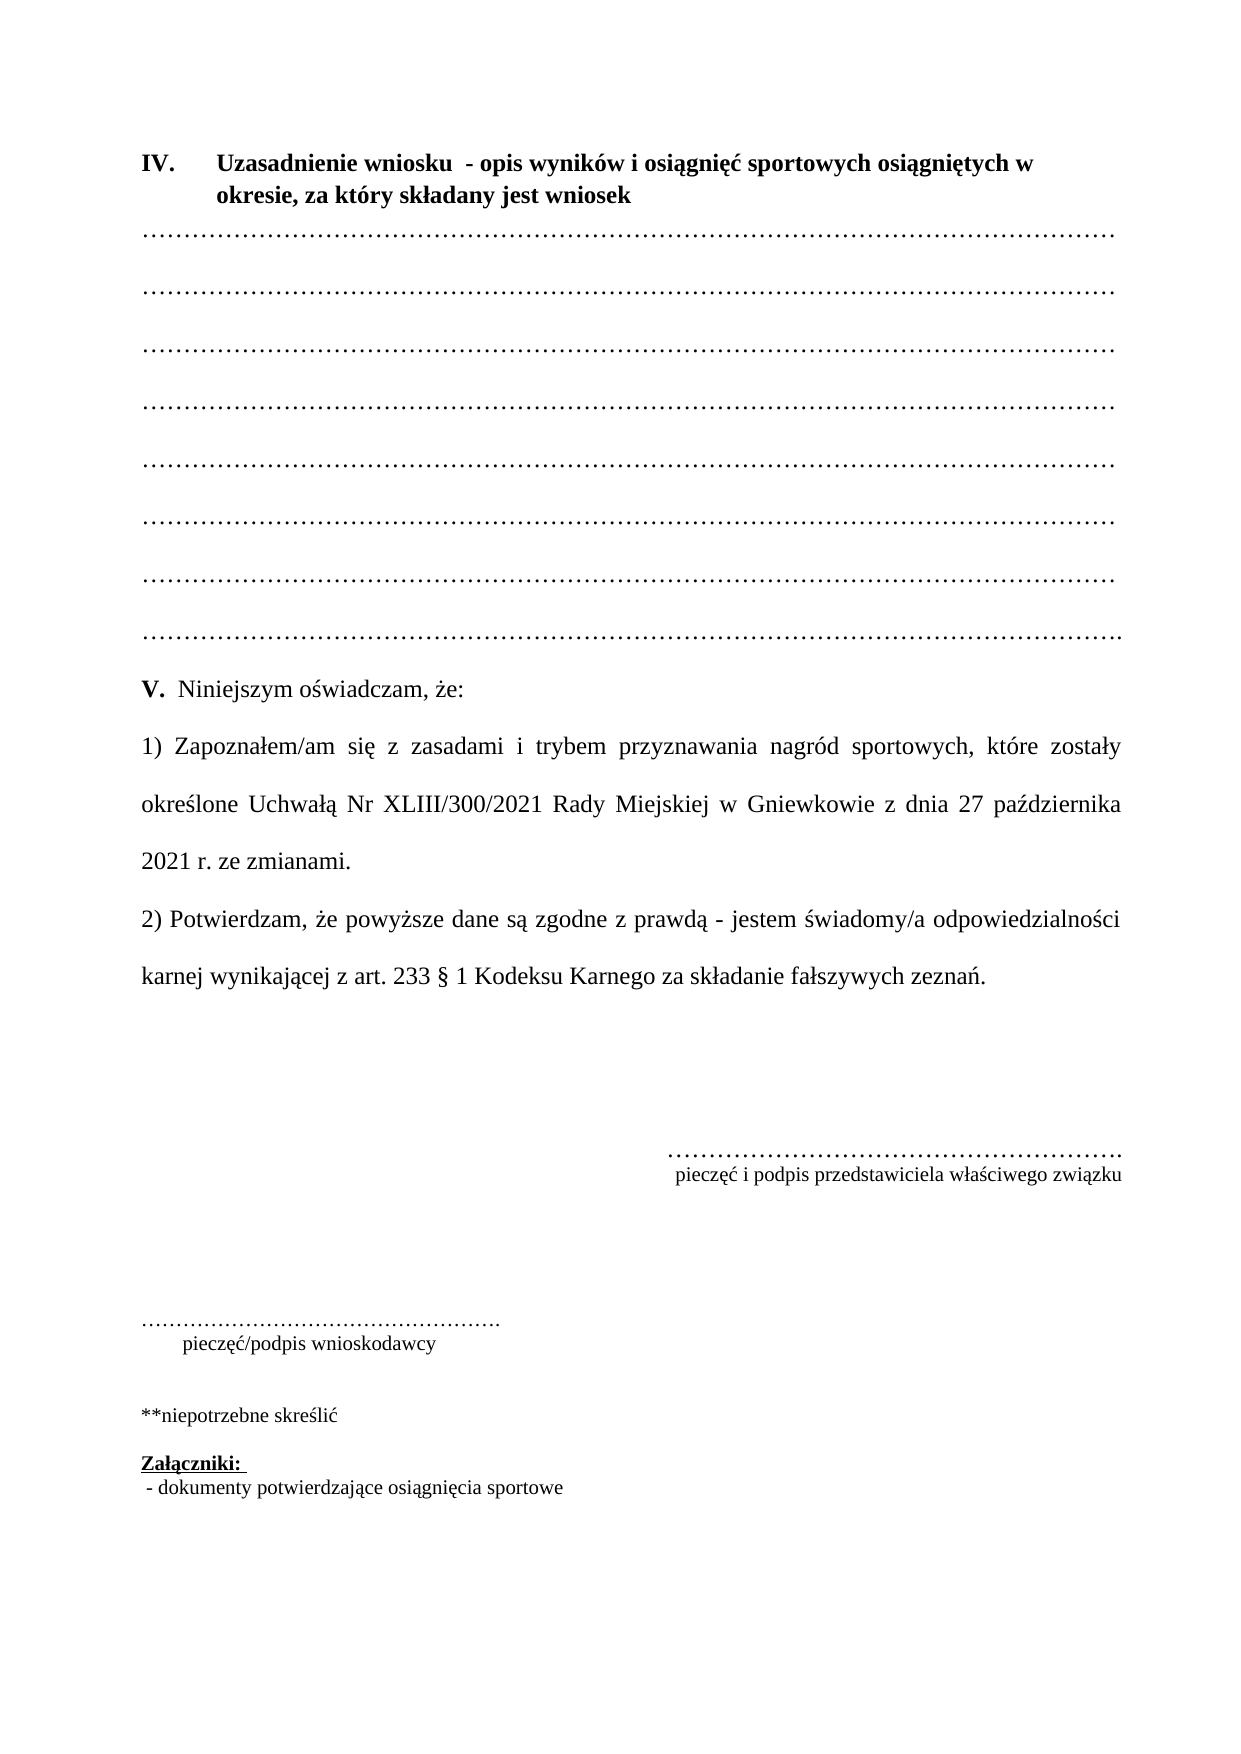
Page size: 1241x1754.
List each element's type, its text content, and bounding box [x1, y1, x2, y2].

text **niepotrzebne skreślić [141, 1403, 1122, 1427]
list Uzasadnienie wniosku - opis wyników i osiągnięć sportowych osiągniętych w okresie, za który składany jest wniosek [141, 148, 1122, 209]
text 2) Potwierdzam, że powyższe dane są zgodne z prawdą - jestem świadomy/a odpowiedzialności karnej wynikającej z art. 233 § 1 Kodeksu Karnego za składanie fałszywych zeznań. [141, 904, 1122, 990]
text V. Niniejszym oświadczam, że: [141, 674, 1122, 702]
text - dokumenty potwierdzające osiągnięcia sportowe [141, 1475, 1122, 1499]
text pieczęć/podpis wnioskodawcy [141, 1331, 1122, 1355]
text Załączniki: [141, 1451, 1122, 1475]
text ………………………………………………………………………………………………………………………………………………………………………………………………………………………………………………………………………………………………………………………………………………………………………………………………………………………………………………………………………………………………………………………………………………………………………………………………………………………………………………………………………………………………………………………………………………………………………………………………………………………………………………………………. [141, 214, 1122, 645]
text ……………………………………………. [141, 1307, 1122, 1331]
text pieczęć i podpis przedstawiciela właściwego związku [141, 1162, 1122, 1186]
text 1) Zapoznałem/am się z zasadami i trybem przyznawania nagród sportowych, które zostały określone Uchwałą Nr XLIII/300/2021 Rady Miejskiej w Gniewkowie z dnia 27 października 2021 r. ze zmianami. [141, 731, 1122, 875]
text ………………………………………………. [141, 1134, 1122, 1162]
